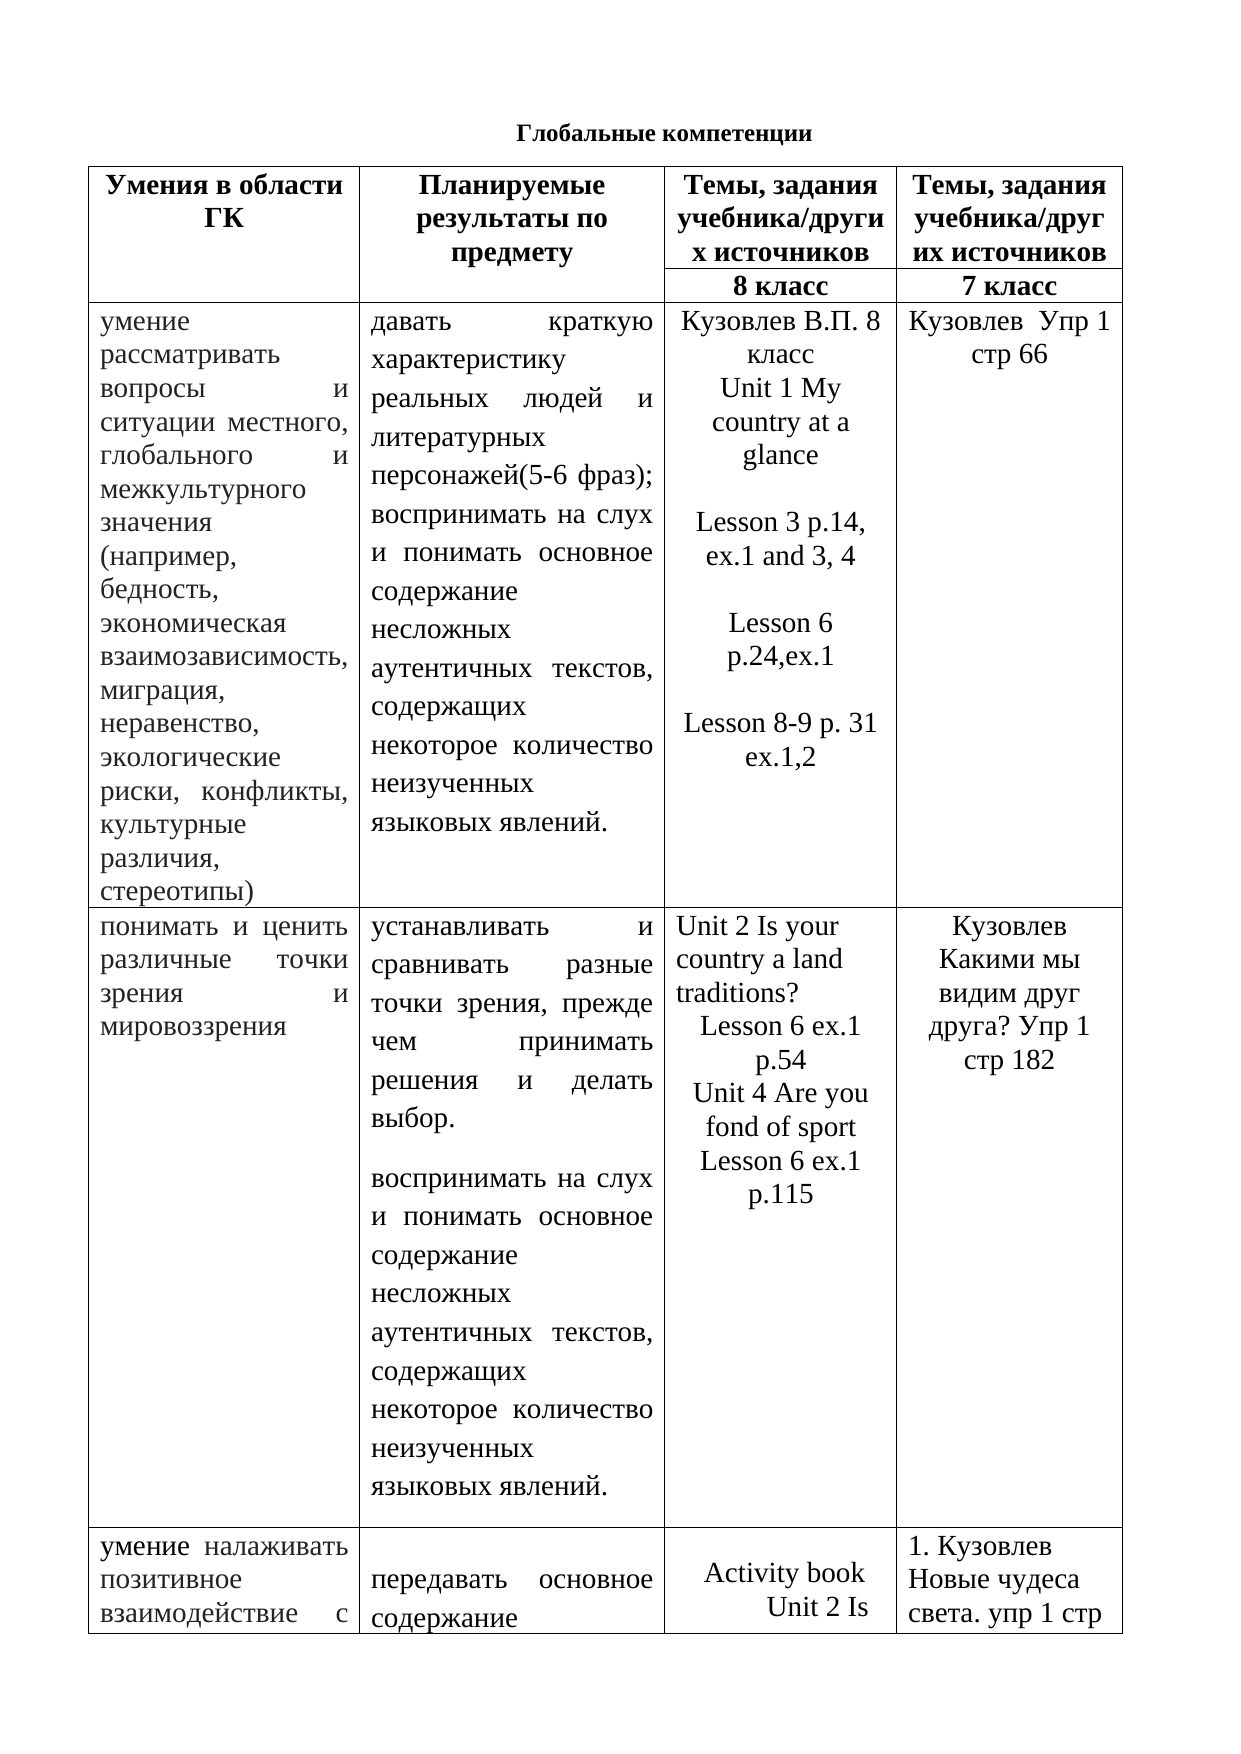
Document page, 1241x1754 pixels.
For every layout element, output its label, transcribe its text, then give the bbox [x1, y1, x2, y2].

table_cell умение рассматривать вопросы и ситуации местного, глобального и межкультурного значения (например, бедность, экономическая взаимозависимость, миграция, неравенство, экологические риски, конфликты, культурные различия, стереотипы) [89, 303, 359, 907]
table_cell устанавливать и сравнивать разные точки зрения, прежде чем принимать решения и делать выбор. воспринимать на слух и понимать основное содержание несложных аутентичных текстов, содержащих некоторое количество неизученных языковых явлений. [360, 908, 664, 1527]
table_cell давать краткую характеристику реальных людей и литературных персонажей(5-6 фраз); воспринимать на слух и понимать основное содержание несложных аутентичных текстов, содержащих некоторое количество неизученных языковых явлений. [360, 303, 664, 907]
table_cell 7 класс [897, 269, 1122, 302]
table_cell Кузовлев Упр 1 стр 66 [897, 303, 1122, 907]
table_cell понимать и ценить различные точки зрения и мировоззрения [89, 908, 359, 1527]
text Глобальные компетенции [177, 118, 1152, 147]
table_header Темы, задания учебника/других источников [897, 167, 1122, 267]
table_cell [897, 1528, 1122, 1633]
table_cell Unit 2 Is your country a land traditions? Lesson 6 ex.1 p.54 Unit 4 Are you fond of sport Lesson 6 ex.1 p.115 [665, 908, 896, 1527]
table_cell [665, 1528, 896, 1633]
table_cell 8 класс [665, 269, 896, 302]
table_cell Кузовлев В.П. 8 класс Unit 1 My country at a glance Lesson 3 p.14, ex.1 and 3, 4 Lesson 6 p.24,ex.1 Lesson 8-9 p. 31 ex.1,2 [665, 303, 896, 907]
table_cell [360, 1528, 664, 1633]
table_cell Кузовлев Какими мы видим друг друга? Упр 1 стр 182 [897, 908, 1122, 1527]
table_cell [89, 1528, 359, 1633]
table_header Темы, задания учебника/других источников [665, 167, 896, 267]
table_header Планируемые результаты по предмету [360, 167, 664, 302]
table_header Умения в области ГК [89, 167, 359, 302]
